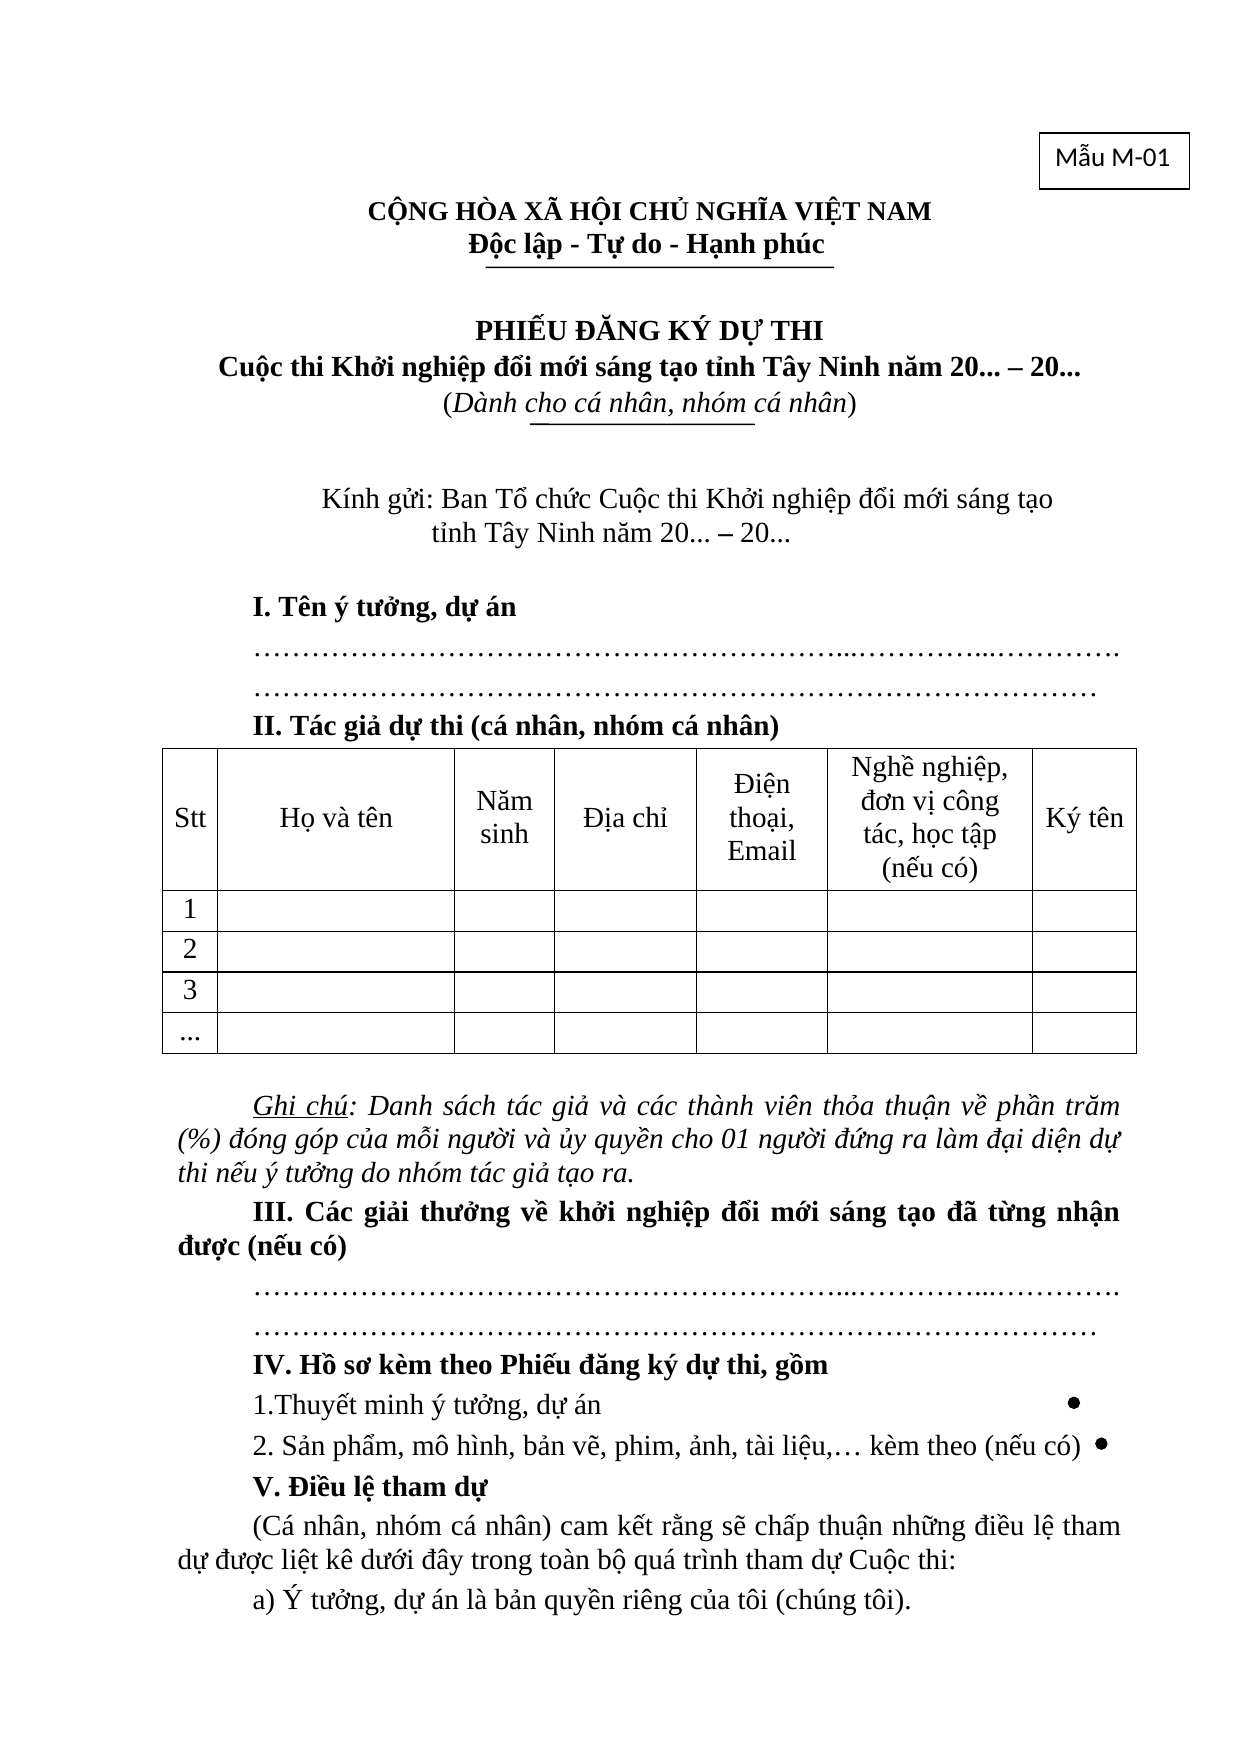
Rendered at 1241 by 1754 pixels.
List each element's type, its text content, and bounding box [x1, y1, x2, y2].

text IV. Hồ sơ kèm theo Phiếu đăng ký dự thi, gồm [177, 1347, 1122, 1381]
table_cell [218, 932, 454, 971]
table_header Ký tên [1033, 749, 1136, 890]
text tỉnh Tây Ninh năm 20... – 20... [327, 515, 1122, 549]
table_cell [828, 891, 1032, 931]
table_cell [1033, 932, 1136, 971]
table_cell [555, 973, 696, 1012]
table_cell [218, 973, 454, 1012]
table_cell [555, 1013, 696, 1053]
table_header Năm sinh [455, 749, 554, 890]
table_cell 2 [163, 932, 217, 971]
text 2. Sản phẩm, mô hình, bản vẽ, phim, ảnh, tài liệu,… kèm theo (nếu có) [177, 1428, 1122, 1462]
table_cell [828, 973, 1032, 1012]
text I. Tên ý tưởng, dự án [177, 589, 1122, 623]
table_header Stt [163, 749, 217, 890]
text Cuộc thi Khởi nghiệp đổi mới sáng tạo tỉnh Tây Ninh năm 20... – 20... [177, 349, 1122, 383]
text (Cá nhân, nhóm cá nhân) cam kết rằng sẽ chấp thuận những điều lệ tham dự được liệt kê dưới đây trong toàn bộ quá trình tham dự Cuộc thi: [177, 1508, 1122, 1576]
text ……………………………………………………...…………...…………. [177, 1268, 1122, 1301]
table_cell [697, 932, 827, 971]
text V. Điều lệ tham dự [177, 1469, 1122, 1502]
table_header Điện thoại, Email [697, 749, 827, 890]
text ……………………………………………………...…………...…………. [177, 629, 1122, 662]
table_cell [697, 1013, 827, 1053]
table_cell [455, 932, 554, 971]
text …………………………………………………………………………… [177, 669, 1122, 702]
table_header Địa chỉ [555, 749, 696, 890]
table_cell [555, 932, 696, 971]
table_cell [218, 1013, 454, 1053]
text II. Tác giả dự thi (cá nhân, nhóm cá nhân) [177, 708, 1122, 742]
table_cell [697, 973, 827, 1012]
table_header Họ và tên [218, 749, 454, 890]
table_cell [455, 891, 554, 931]
table_cell 3 [163, 973, 217, 1012]
table_cell [555, 891, 696, 931]
table_cell [455, 1013, 554, 1053]
table_cell [1033, 891, 1136, 931]
table_cell [1033, 1013, 1136, 1053]
table_cell 1 [163, 891, 217, 931]
text 1.Thuyết minh ý tưởng, dự án [177, 1387, 1122, 1422]
table_cell [828, 1013, 1032, 1053]
text PHIẾU ĐĂNG KÝ DỰ THI [177, 313, 1122, 347]
text CỘNG HÒA XÃ HỘI CHỦ NGHĨA VIỆT NAM Độc lập - Tự do - Hạnh phúc [177, 195, 1122, 288]
text …………………………………………………………………………… [177, 1308, 1122, 1341]
table_cell [697, 891, 827, 931]
text III. Các giải thưởng về khởi nghiệp đổi mới sáng tạo đã từng nhận được (nếu có) [177, 1194, 1122, 1262]
table_cell [828, 932, 1032, 971]
text Ghi chú: Danh sách tác giả và các thành viên thỏa thuận về phần trăm (%) đóng góp của mỗi người và ủy quyền cho 01 người đứng ra làm đại diện dự thi nếu ý tưởng do nhóm tác giả tạo ra. [177, 1088, 1122, 1188]
table_cell ... [163, 1013, 217, 1053]
text a) Ý tưởng, dự án là bản quyền riêng của tôi (chúng tôi). [177, 1582, 1122, 1615]
table_cell [218, 891, 454, 931]
text (Dành cho cá nhân, nhóm cá nhân) [177, 385, 1122, 418]
table_cell [1033, 973, 1136, 1012]
table_header Nghề nghiệp, đơn vị công tác, học tập (nếu có) [828, 749, 1032, 890]
table_cell [455, 973, 554, 1012]
text Kính gửi: Ban Tổ chức Cuộc thi Khởi nghiệp đổi mới sáng tạo [177, 482, 1122, 515]
